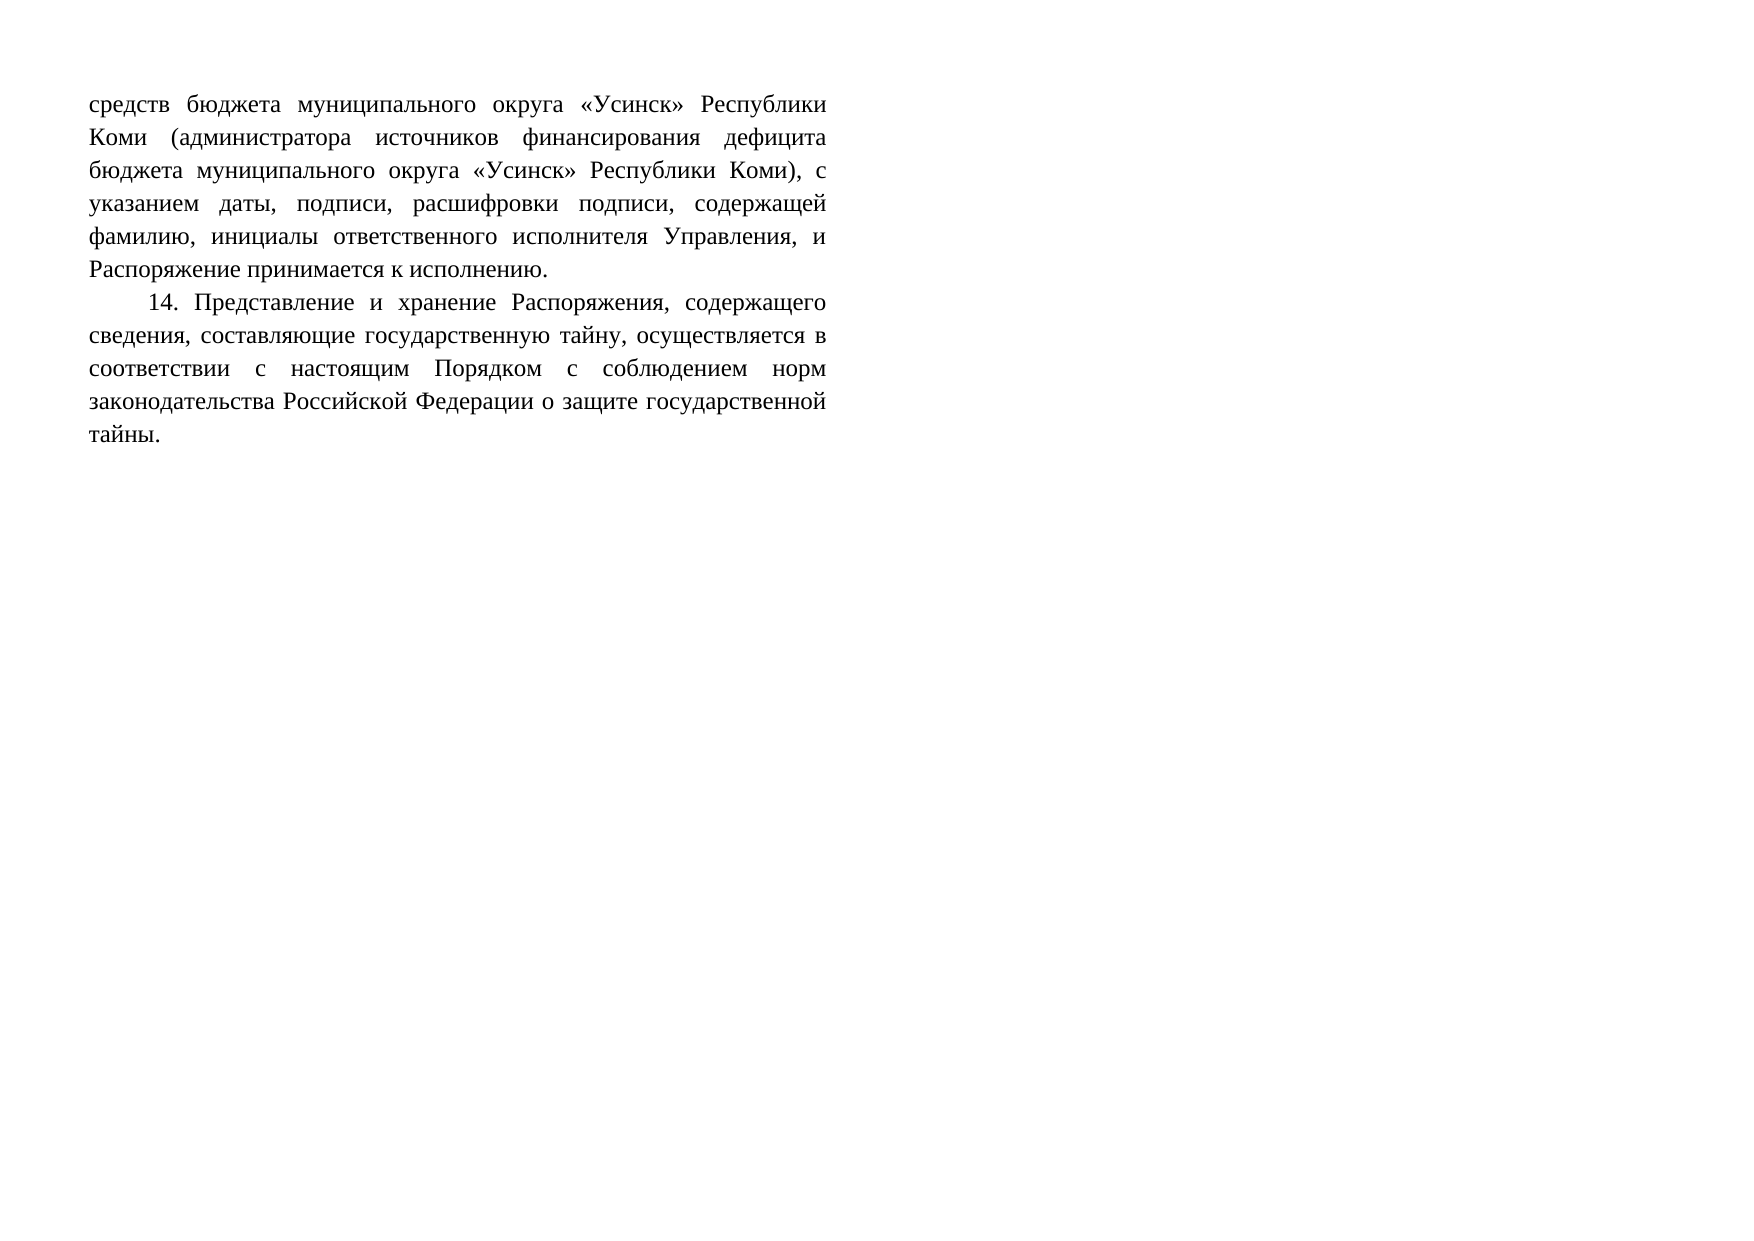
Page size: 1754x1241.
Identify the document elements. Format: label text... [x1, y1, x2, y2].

text 14. Представление и хранение Распоряжения, содержащего сведения, составляющие государственную тайну, осуществляется в соответствии с настоящим Порядком с соблюдением норм законодательства Российской Федерации о защите государственной тайны. [89, 287, 827, 448]
